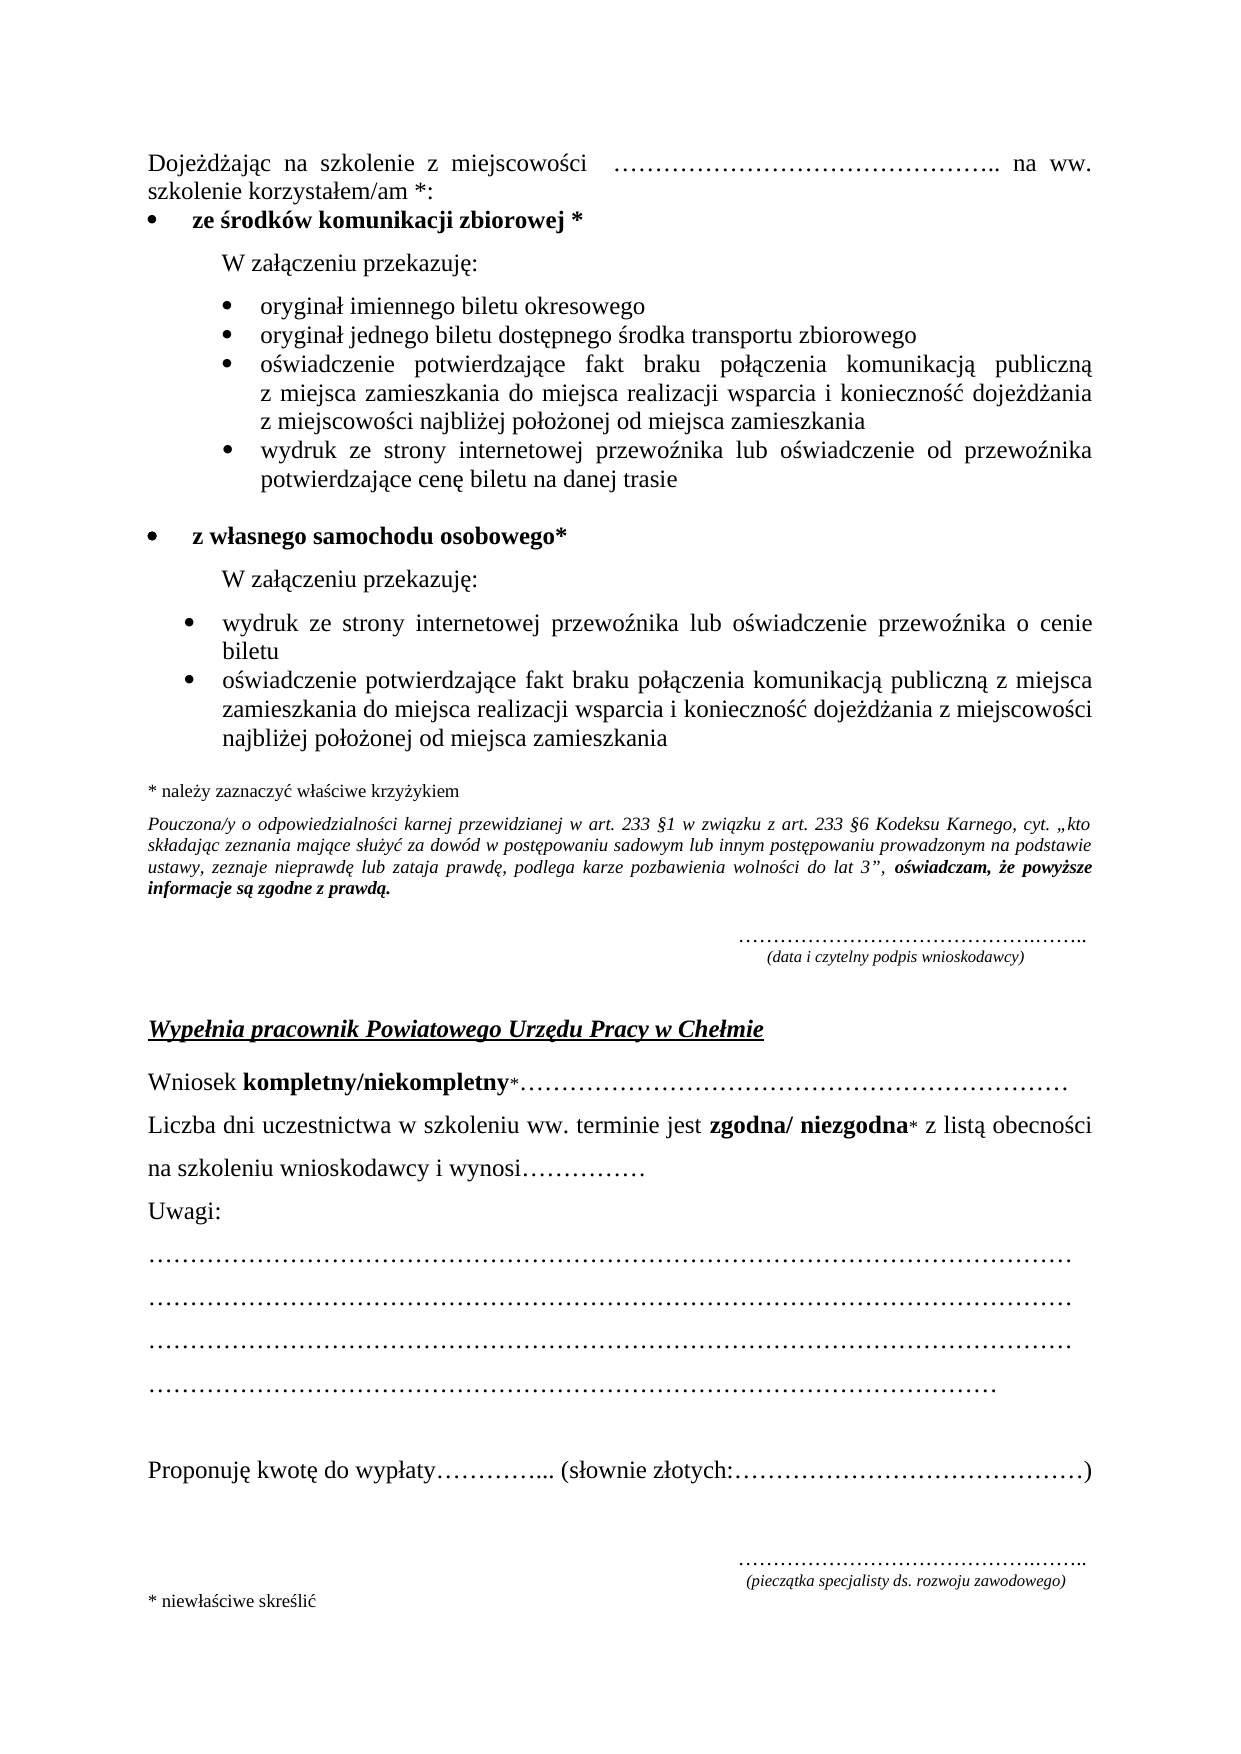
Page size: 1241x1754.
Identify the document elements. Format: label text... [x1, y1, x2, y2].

text W załączeniu przekazuję: [148, 248, 1093, 277]
text (data i czytelny podpis wnioskodawcy) [664, 947, 1093, 966]
text Wniosek kompletny/niekompletny*………………………………………………………… [148, 1067, 1093, 1096]
text Wypełnia pracownik Powiatowego Urzędu Pracy w Chełmie [148, 1014, 1093, 1043]
text Pouczona/y o odpowiedzialności karnej przewidzianej w art. 233 §1 w związku z art. 233 §6 Kodeksu Karnego, cyt. „kto składając zeznania mające służyć za dowód w postępowaniu sadowym lub innym postępowaniu prowadzonym na podstawie ustawy, zeznaje nieprawdę lub zataja prawdę, podlega karze pozbawienia wolności do lat 3”, oświadczam, że powyższe informacje są zgodne z prawdą. [148, 812, 1093, 899]
text Dojeżdżając na szkolenie z miejscowości ……………………………………….. na ww. szkolenie korzystałem/am *: [148, 148, 1093, 205]
list oświadczenie potwierdzające fakt braku połączenia komunikacją publiczną z miejsca zamieszkania do miejsca realizacji wsparcia i konieczność dojeżdżania z miejscowości najbliżej położonej od miejsca zamieszkania [185, 665, 1093, 751]
list oryginał jednego biletu dostępnego środka transportu zbiorowego [223, 320, 1093, 349]
text …………………………………….…….. [625, 1546, 1093, 1570]
text W załączeniu przekazuję: [148, 564, 1093, 593]
list wydruk ze strony internetowej przewoźnika lub oświadczenie przewoźnika o cenie biletu [185, 608, 1093, 665]
text …………………………………….…….. [625, 923, 1093, 947]
text * należy zaznaczyć właściwe krzyżykiem [148, 780, 1093, 802]
list z własnego samochodu osobowego* [148, 521, 1093, 550]
text * niewłaściwe skreślić [148, 1589, 1093, 1611]
list oryginał imiennego biletu okresowego [223, 291, 1093, 320]
list wydruk ze strony internetowej przewoźnika lub oświadczenie od przewoźnika potwierdzające cenę biletu na danej trasie [223, 435, 1093, 493]
text (pieczątka specjalisty ds. rozwoju zawodowego) [664, 1570, 1093, 1589]
text Liczba dni uczestnictwa w szkoleniu ww. terminie jest zgodna/ niezgodna* z listą obecności na szkoleniu wnioskodawcy i wynosi…………… [148, 1110, 1093, 1182]
list oświadczenie potwierdzające fakt braku połączenia komunikacją publiczną z miejsca zamieszkania do miejsca realizacji wsparcia i konieczność dojeżdżania z miejscowości najbliżej położonej od miejsca zamieszkania [223, 349, 1093, 435]
text Proponuję kwotę do wypłaty…………... (słownie złotych:……………………………………) [148, 1455, 1093, 1484]
text Uwagi:………………………………………………………………………………………………………………………………………………………………………………………………………………………………………………………………………………………………………………………………………………………………………………………………… [148, 1196, 1093, 1397]
list ze środków komunikacji zbiorowej * [148, 205, 1093, 234]
